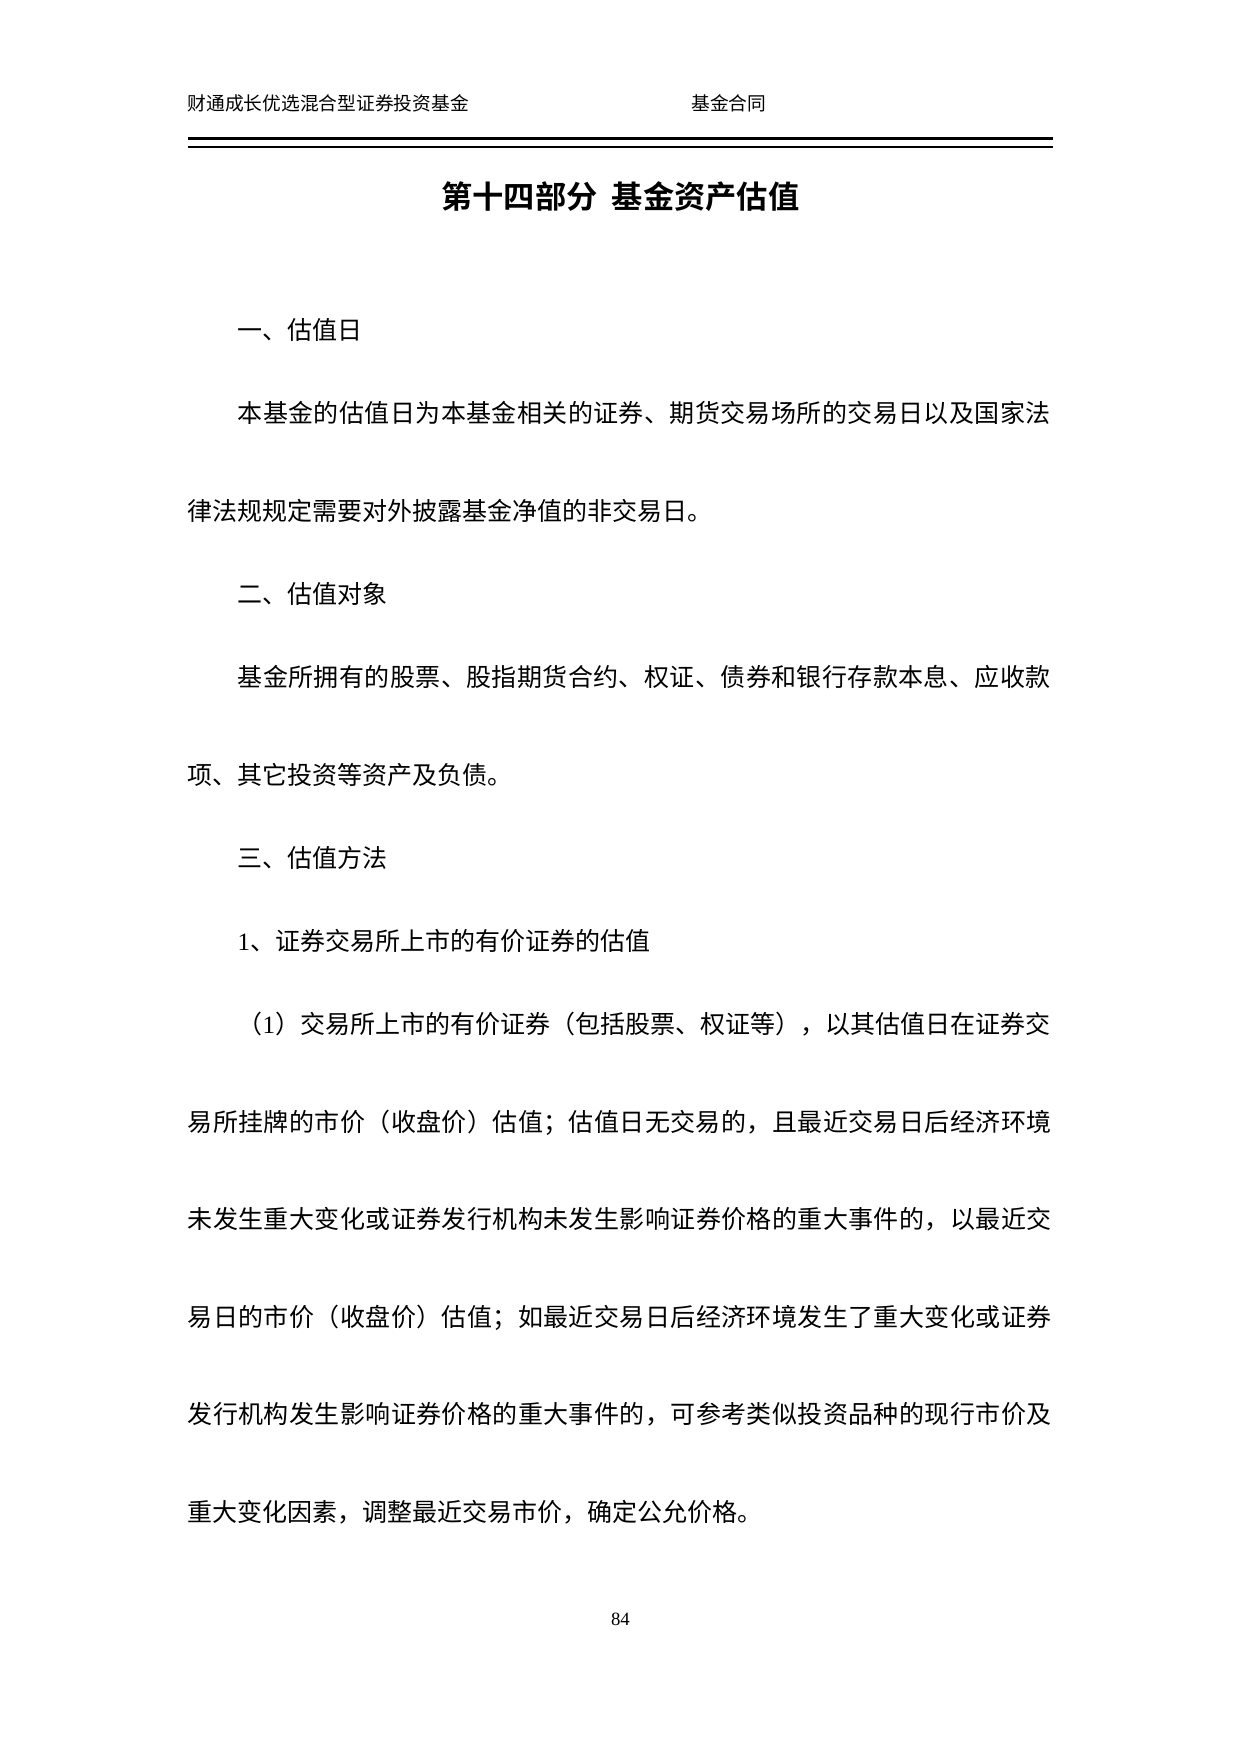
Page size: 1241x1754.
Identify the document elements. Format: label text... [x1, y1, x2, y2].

text 1、证券交易所上市的有价证券的估值 [187, 907, 1053, 972]
subtitle 第十四部分 基金资产估值 [187, 162, 1053, 227]
text 一、估值日 [187, 296, 1053, 361]
text 本基金的估值日为本基金相关的证券、期货交易场所的交易日以及国家法律法规规定需要对外披露基金净值的非交易日。 [187, 379, 1053, 542]
text 二、估值对象 [187, 560, 1053, 625]
text 三、估值方法 [187, 824, 1053, 889]
text （1）交易所上市的有价证券（包括股票、权证等），以其估值日在证券交易所挂牌的市价（收盘价）估值；估值日无交易的，且最近交易日后经济环境未发生重大变化或证券发行机构未发生影响证券价格的重大事件的，以最近交易日的市价（收盘价）估值；如最近交易日后经济环境发生了重大变化或证券发行机构发生影响证券价格的重大事件的，可参考类似投资品种的现行市价及重大变化因素，调整最近交易市价，确定公允价格。 [187, 990, 1053, 1543]
text 基金所拥有的股票、股指期货合约、权证、债券和银行存款本息、应收款项、其它投资等资产及负债。 [187, 643, 1053, 806]
